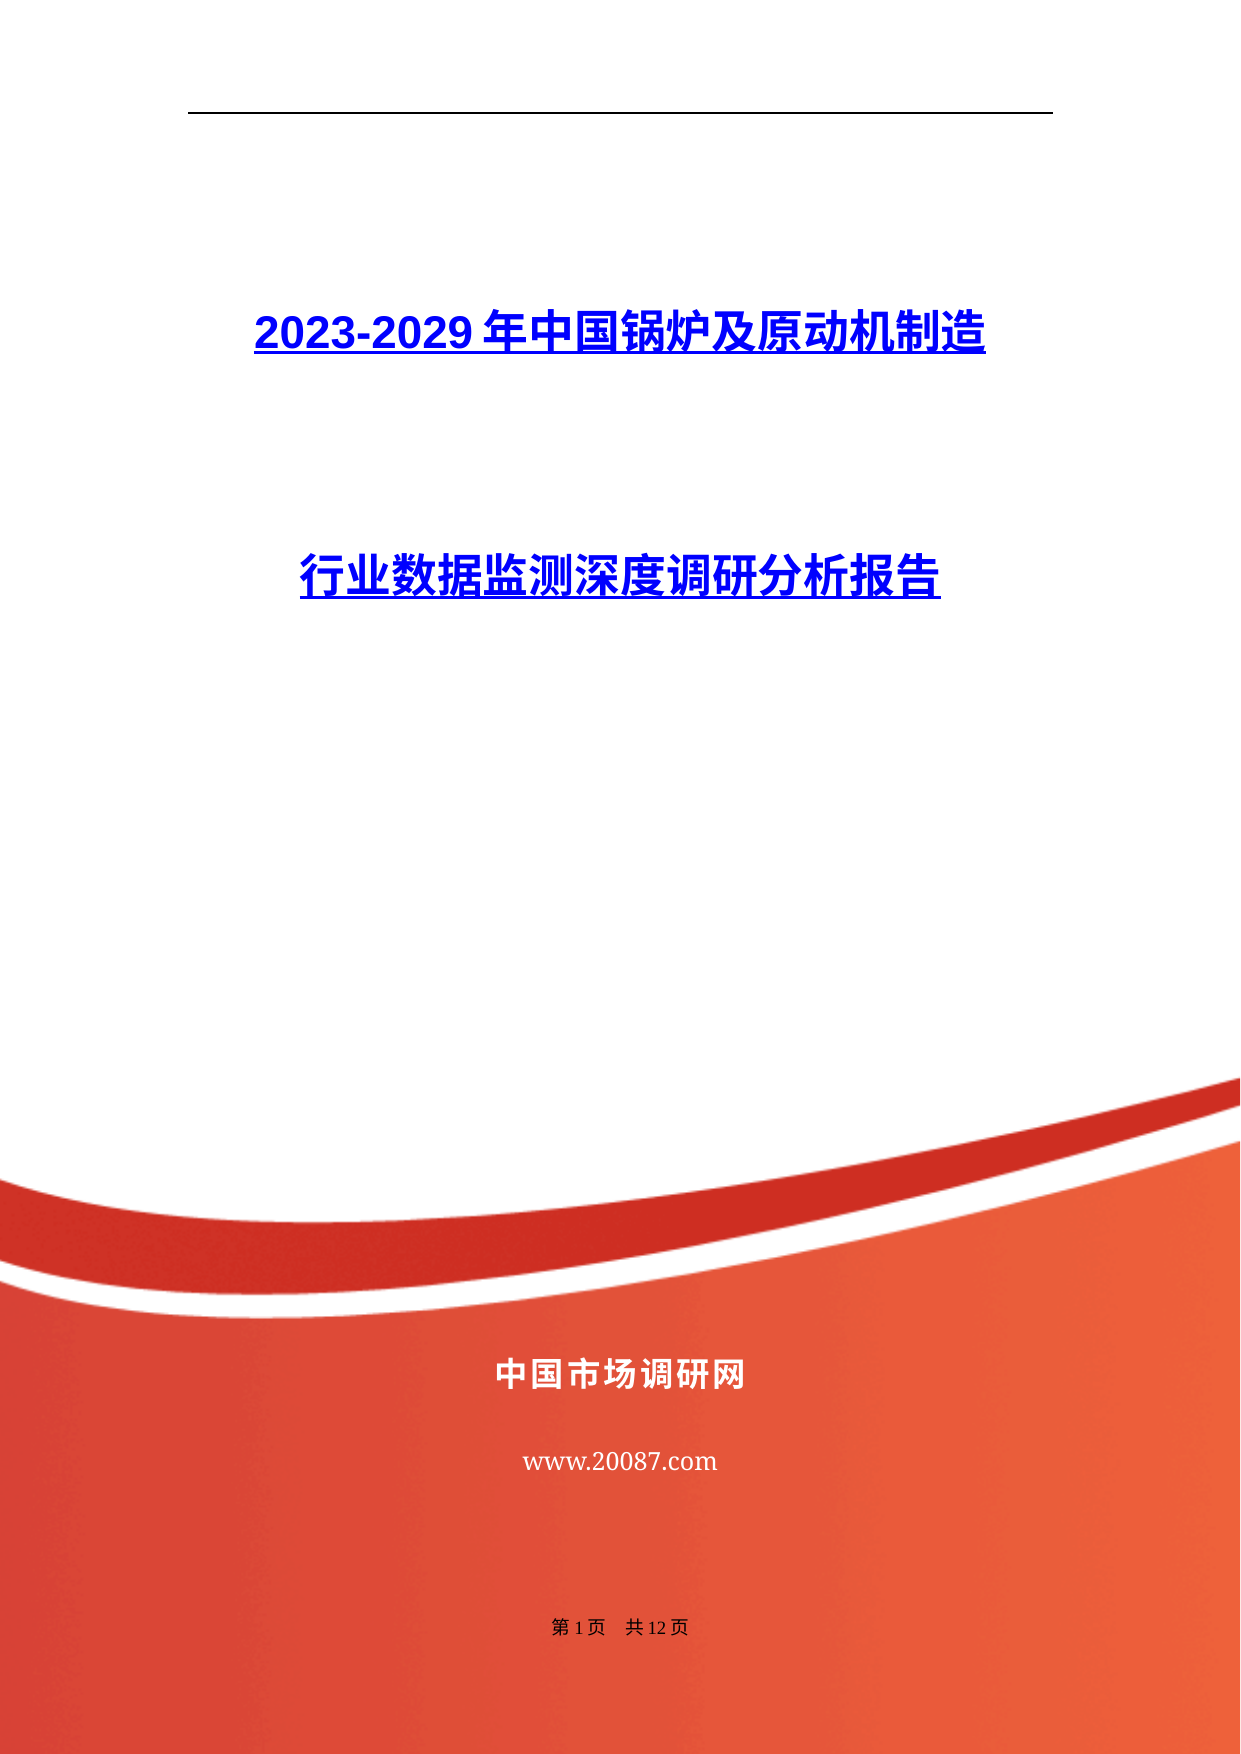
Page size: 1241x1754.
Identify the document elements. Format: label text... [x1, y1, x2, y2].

text www.20087.com [187, 1428, 1053, 1493]
picture [0, 1006, 1241, 1754]
table_header 2023-2029年中国锅炉及原动机制造行业数据监测深度调研分析报告 [188, 207, 1053, 773]
subtitle 中国市场调研网 [187, 1339, 1053, 1404]
